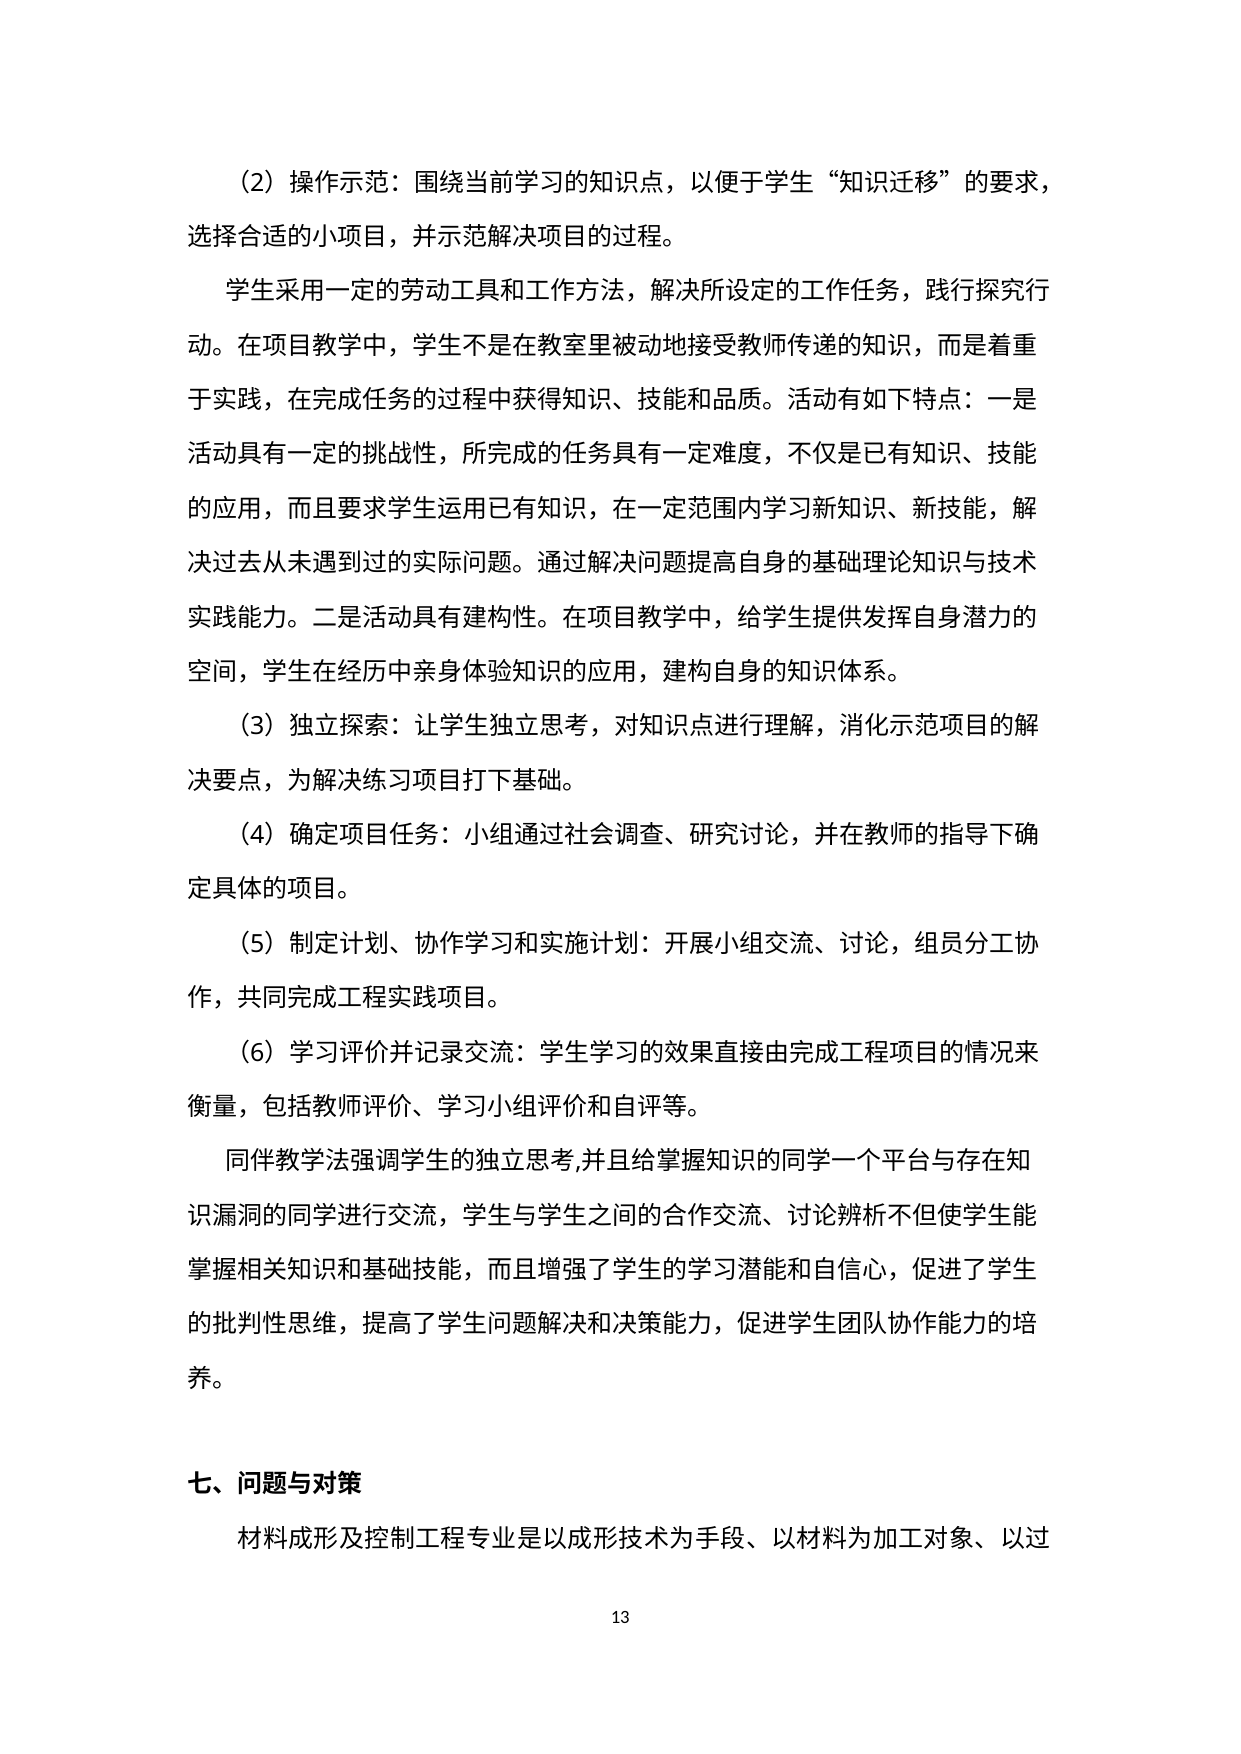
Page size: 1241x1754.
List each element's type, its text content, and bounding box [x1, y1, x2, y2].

text （3）独立探索：让学生独立思考，对知识点进行理解，消化示范项目的解决要点，为解决练习项目打下基础。 [187, 706, 1053, 796]
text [187, 1518, 1053, 1554]
text 学生采用一定的劳动工具和工作方法，解决所设定的工作任务，践行探究行动。在项目教学中，学生不是在教室里被动地接受教师传递的知识，而是着重于实践，在完成任务的过程中获得知识、技能和品质。活动有如下特点：一是活动具有一定的挑战性，所完成的任务具有一定难度，不仅是已有知识、技能的应用，而且要求学生运用已有知识，在一定范围内学习新知识、新技能，解决过去从未遇到过的实际问题。通过解决问题提高自身的基础理论知识与技术实践能力。二是活动具有建构性。在项目教学中，给学生提供发挥自身潜力的空间，学生在经历中亲身体验知识的应用，建构自身的知识体系。 [187, 271, 1053, 688]
text （4）确定项目任务：小组通过社会调查、研究讨论，并在教师的指导下确定具体的项目。 [187, 814, 1053, 905]
text 七、问题与对策 [187, 1464, 1053, 1500]
text （6）学习评价并记录交流：学生学习的效果直接由完成工程项目的情况来衡量，包括教师评价、学习小组评价和自评等。 [187, 1032, 1053, 1123]
text （2）操作示范：围绕当前学习的知识点，以便于学生“知识迁移”的要求，选择合适的小项目，并示范解决项目的过程。 [187, 162, 1053, 253]
text 同伴教学法强调学生的独立思考,并且给掌握知识的同学一个平台与存在知识漏洞的同学进行交流，学生与学生之间的合作交流、讨论辨析不但使学生能掌握相关知识和基础技能，而且增强了学生的学习潜能和自信心，促进了学生的批判性思维，提高了学生问题解决和决策能力，促进学生团队协作能力的培养。 [187, 1141, 1053, 1394]
text （5）制定计划、协作学习和实施计划：开展小组交流、讨论，组员分工协作，共同完成工程实践项目。 [187, 923, 1053, 1014]
